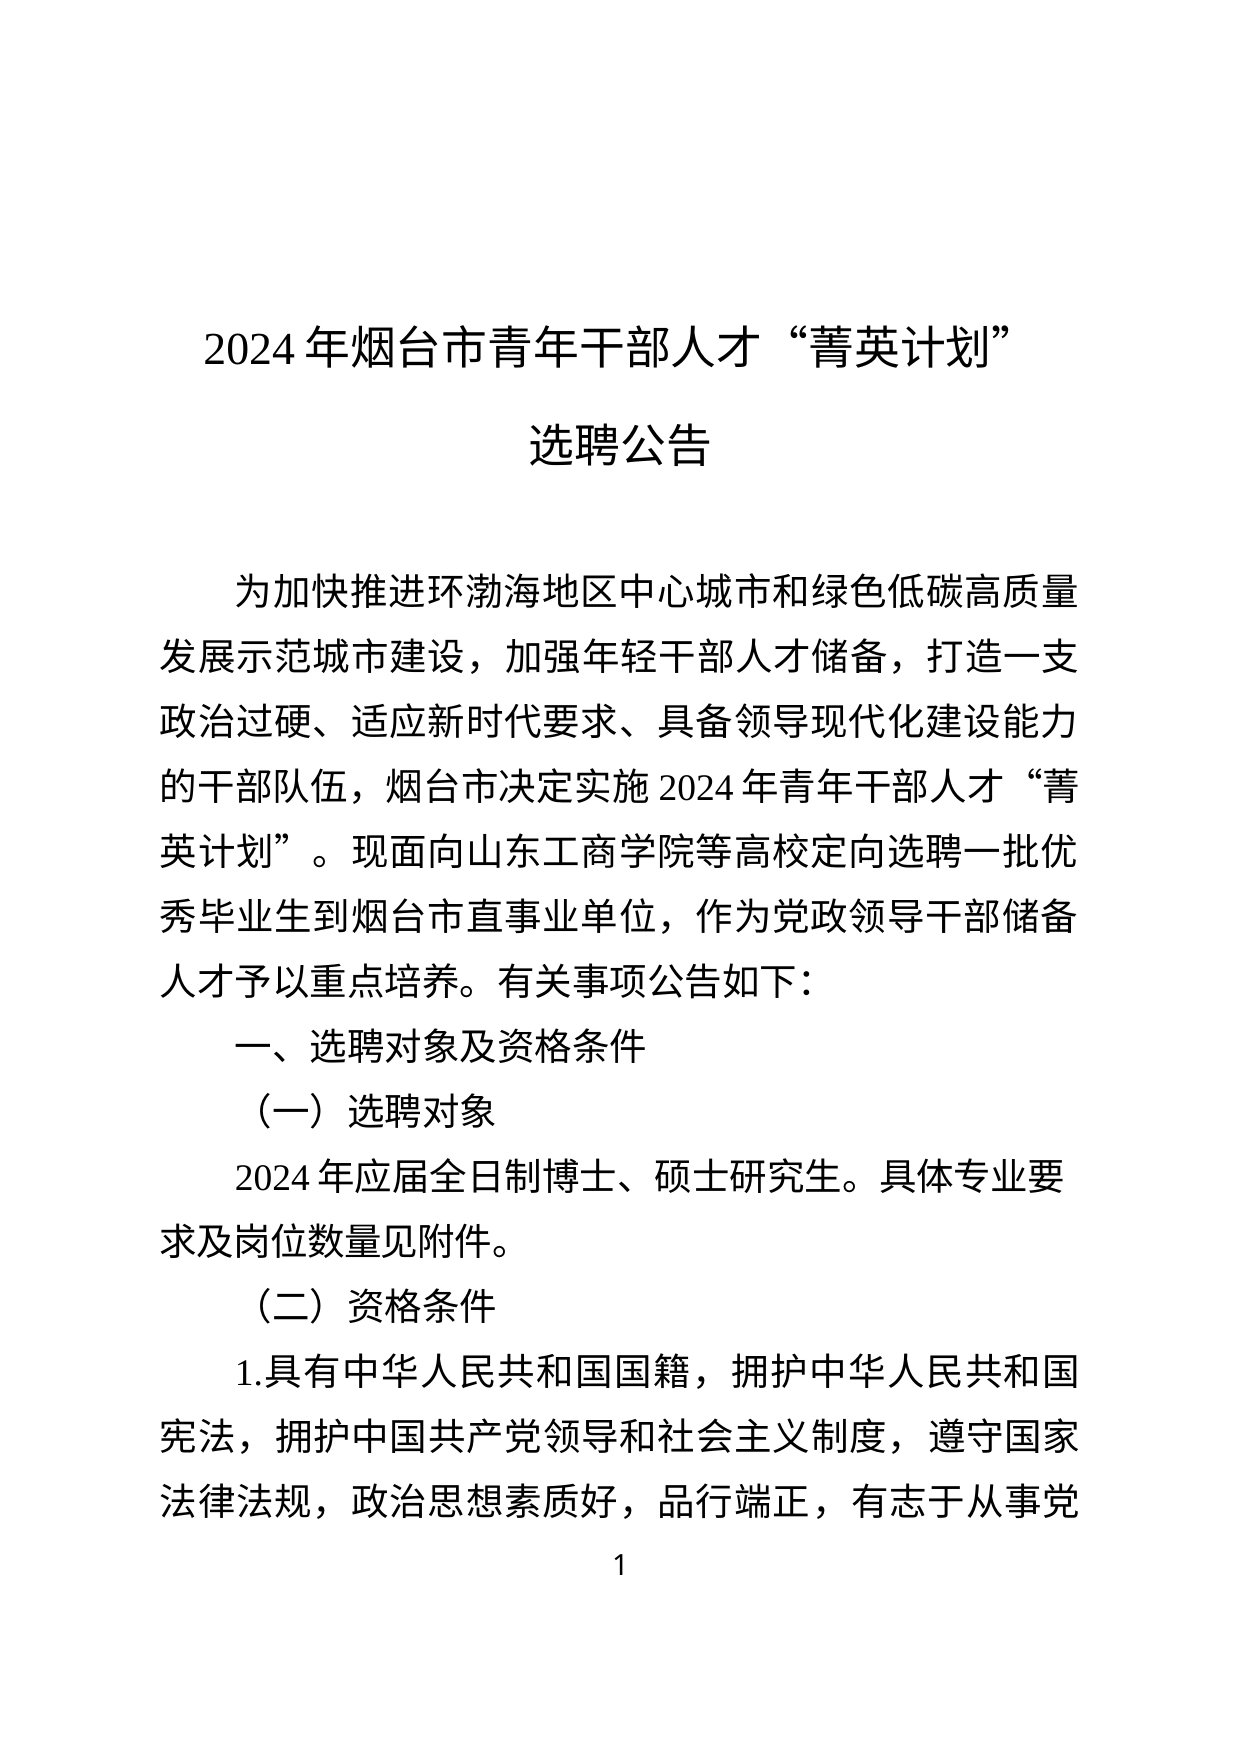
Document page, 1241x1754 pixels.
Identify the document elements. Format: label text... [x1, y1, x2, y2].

text （二）资格条件 [159, 1271, 1081, 1336]
text 选聘公告 [159, 394, 1081, 491]
text 为加快推进环渤海地区中心城市和绿色低碳高质量发展示范城市建设，加强年轻干部人才储备，打造一支政治过硬、适应新时代要求、具备领导现代化建设能力的干部队伍，烟台市决定实施2024年青年干部人才“菁英计划”。现面向山东工商学院等高校定向选聘一批优秀毕业生到烟台市直事业单位，作为党政领导干部储备人才予以重点培养。有关事项公告如下： [159, 556, 1081, 1011]
text 2024年烟台市青年干部人才“菁英计划” [159, 296, 1081, 394]
text （一）选聘对象 [159, 1076, 1081, 1141]
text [159, 1336, 1081, 1531]
text 2024年应届全日制博士、硕士研究生。具体专业要求及岗位数量见附件。 [159, 1141, 1081, 1271]
text 一、选聘对象及资格条件 [159, 1011, 1081, 1076]
